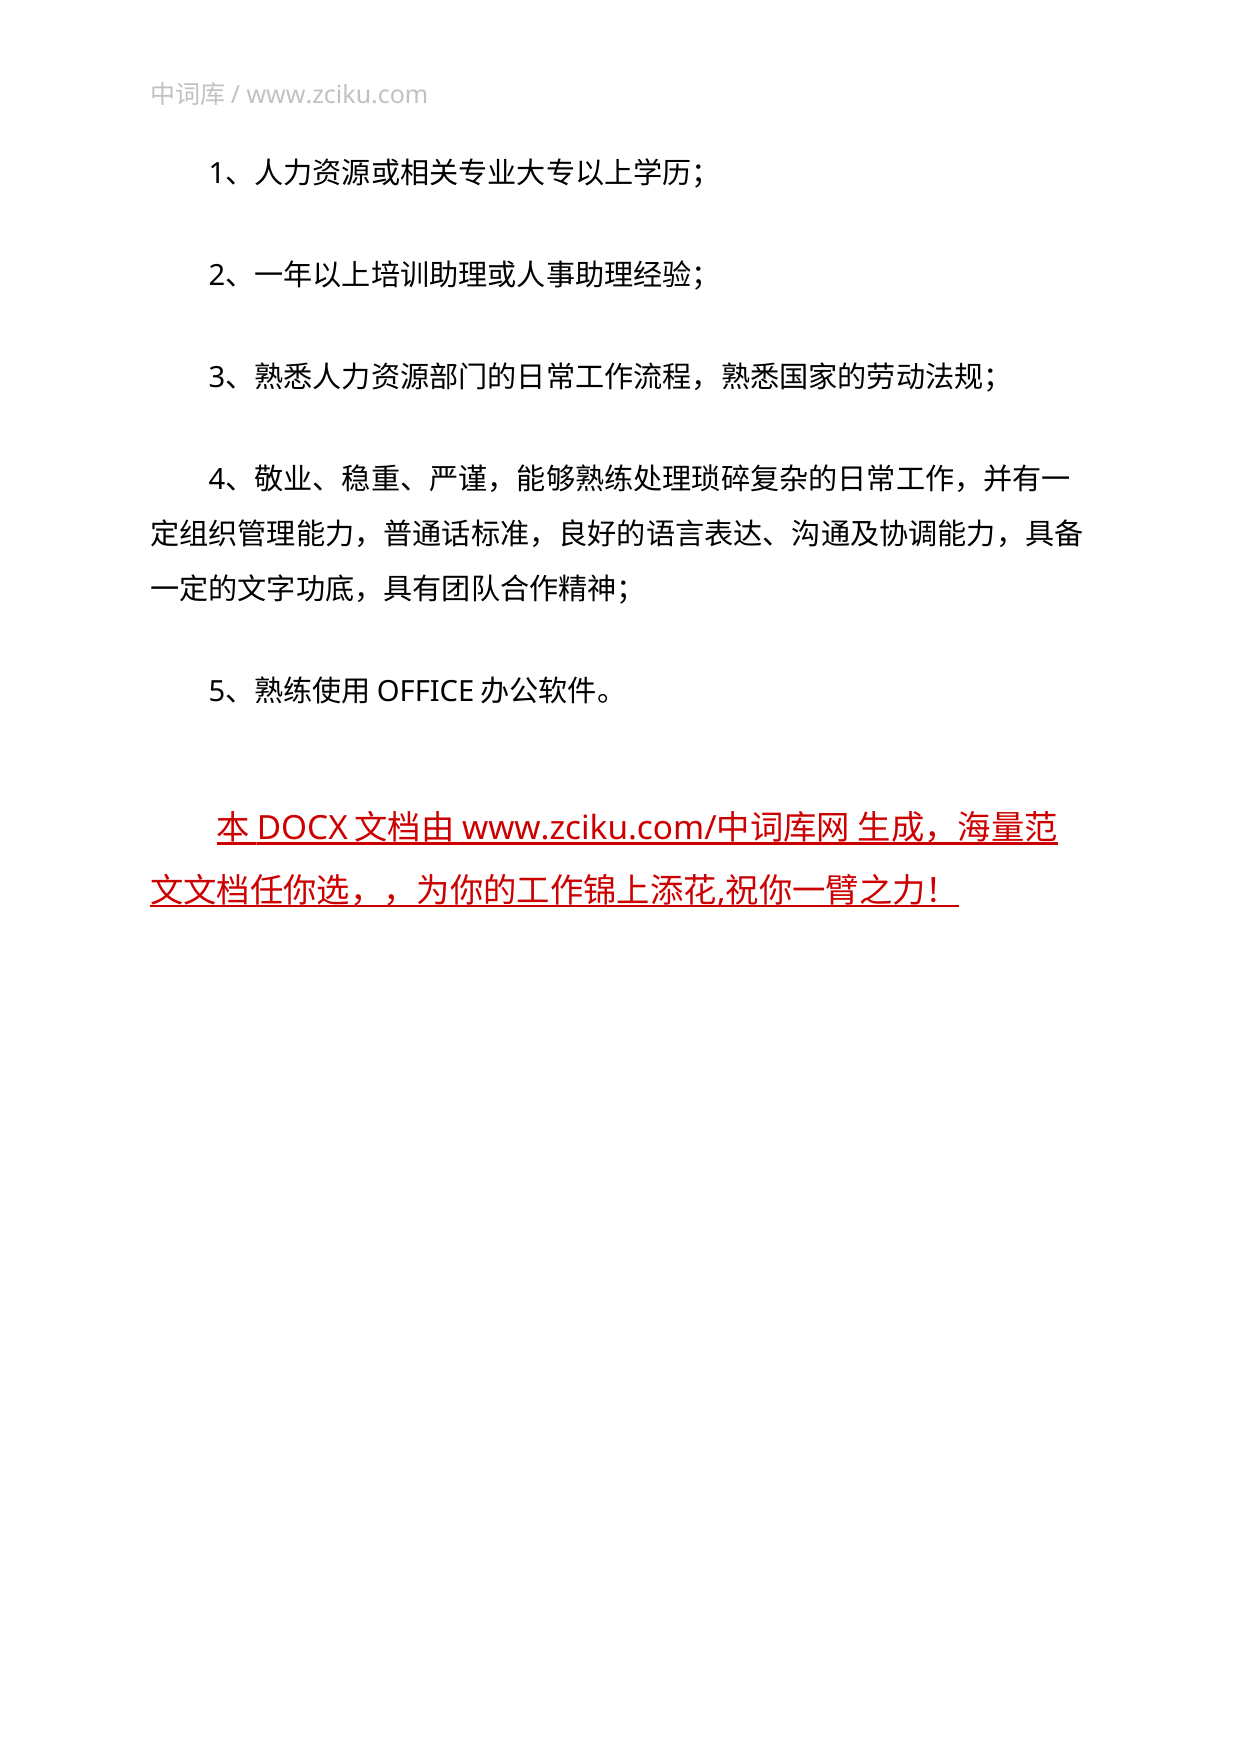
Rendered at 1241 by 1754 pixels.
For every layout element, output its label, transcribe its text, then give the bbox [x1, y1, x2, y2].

text 4、敬业、稳重、严谨，能够熟练处理琐碎复杂的日常工作，并有一定组织管理能力，普通话标准，良好的语言表达、沟通及协调能力，具备一定的文字功底，具有团队合作精神； [150, 456, 1090, 608]
text 1、人力资源或相关专业大专以上学历； [150, 150, 1090, 192]
text 3、熟悉人力资源部门的日常工作流程，熟悉国家的劳动法规； [150, 354, 1090, 396]
text 本DOCX文档由 www.zciku.com/中词库网 生成，海量范文文档任你选，，为你的工作锦上添花,祝你一臂之力！ [150, 801, 1090, 912]
text 5、熟练使用OFFICE办公软件。 [150, 668, 1090, 710]
text 2、一年以上培训助理或人事助理经验； [150, 252, 1090, 294]
